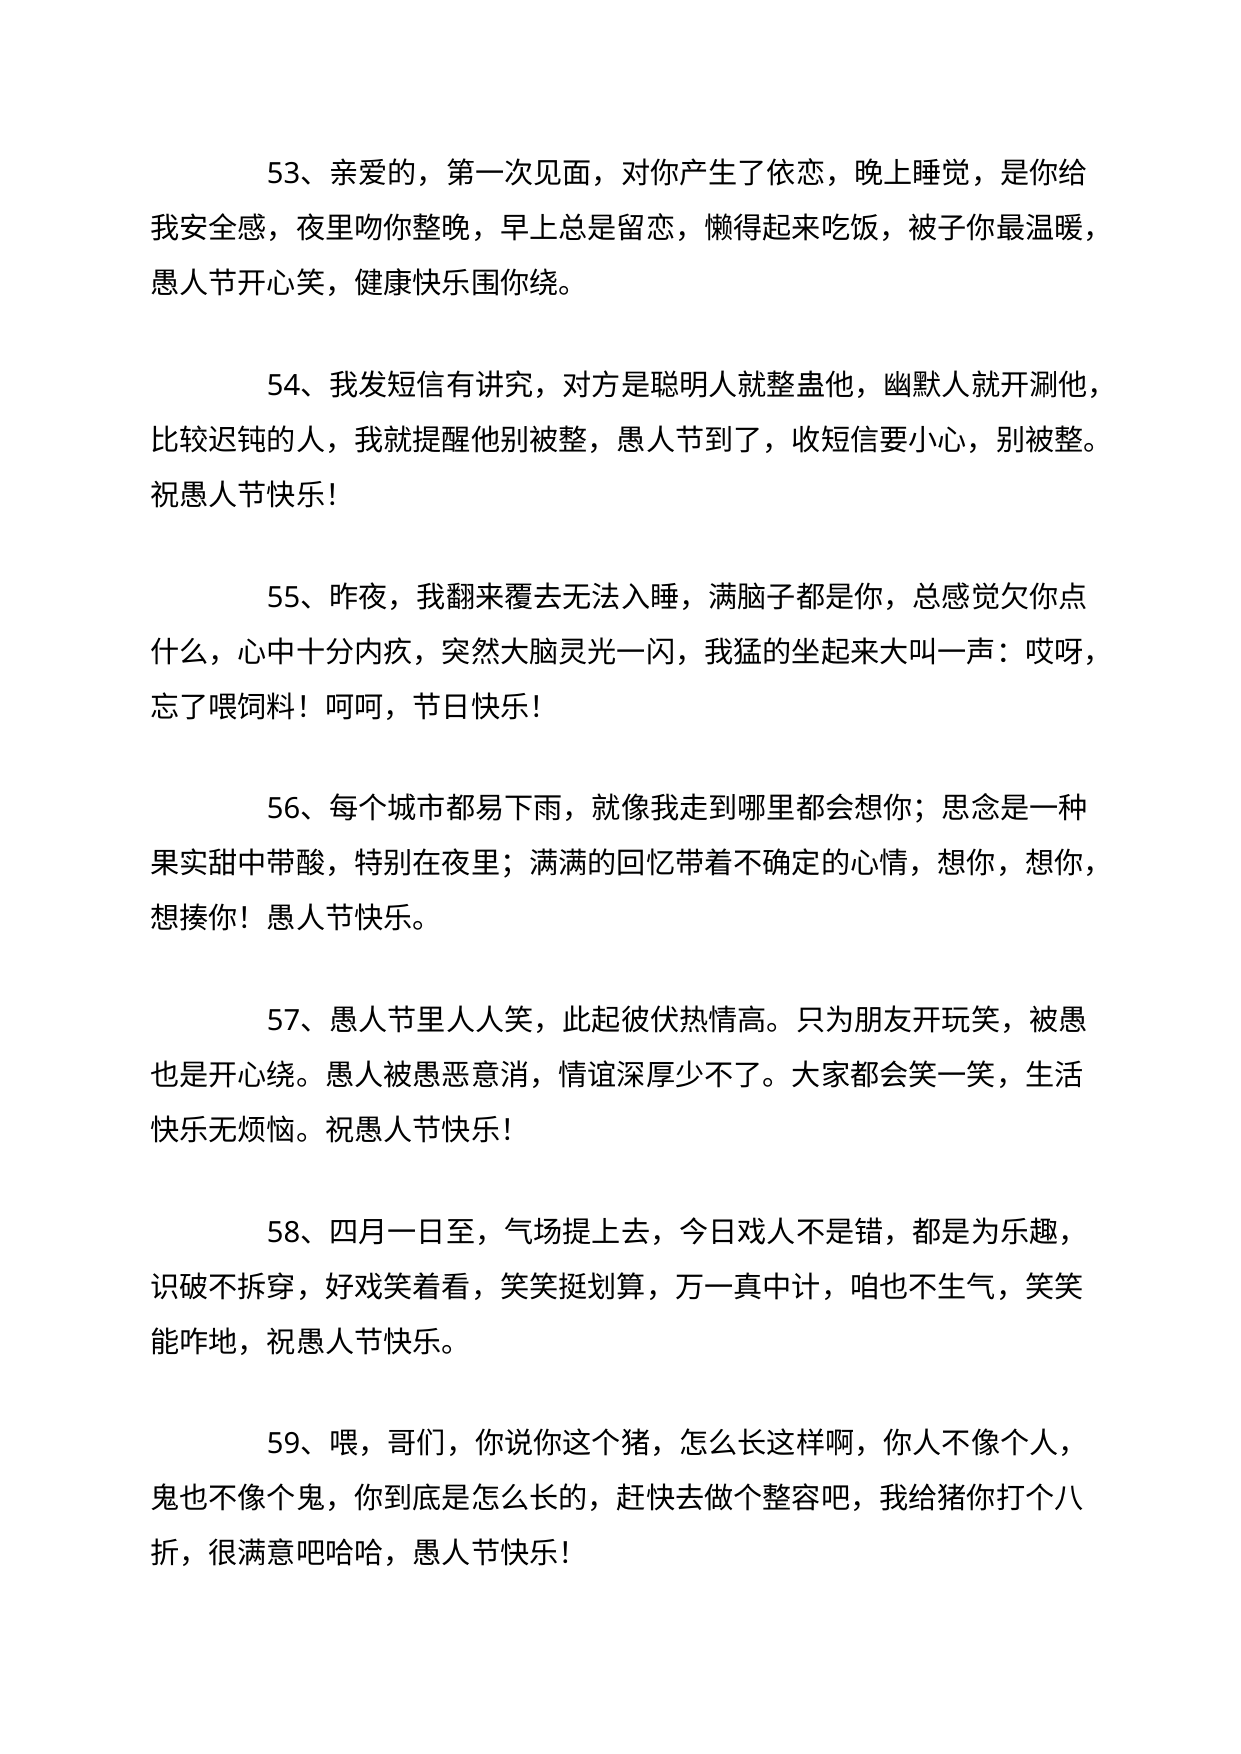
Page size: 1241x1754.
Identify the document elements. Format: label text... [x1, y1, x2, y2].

text 58、四月一日至，气场提上去，今日戏人不是错，都是为乐趣，识破不拆穿，好戏笑着看，笑笑挺划算，万一真中计，咱也不生气，笑笑能咋地，祝愚人节快乐。 [150, 1208, 1090, 1361]
text 57、愚人节里人人笑，此起彼伏热情高。只为朋友开玩笑，被愚也是开心绕。愚人被愚恶意消，情谊深厚少不了。大家都会笑一笑，生活快乐无烦恼。祝愚人节快乐！ [150, 997, 1090, 1149]
text 54、我发短信有讲究，对方是聪明人就整蛊他，幽默人就开涮他，比较迟钝的人，我就提醒他别被整，愚人节到了，收短信要小心，别被整。祝愚人节快乐！ [150, 362, 1090, 514]
text 59、喂，哥们，你说你这个猪，怎么长这样啊，你人不像个人，鬼也不像个鬼，你到底是怎么长的，赶快去做个整容吧，我给猪你打个八折，很满意吧哈哈，愚人节快乐！ [150, 1420, 1090, 1572]
text 53、亲爱的，第一次见面，对你产生了依恋，晚上睡觉，是你给我安全感，夜里吻你整晚，早上总是留恋，懒得起来吃饭，被子你最温暖，愚人节开心笑，健康快乐围你绕。 [150, 150, 1090, 302]
text 55、昨夜，我翻来覆去无法入睡，满脑子都是你，总感觉欠你点什么，心中十分内疚，突然大脑灵光一闪，我猛的坐起来大叫一声：哎呀，忘了喂饲料！呵呵，节日快乐！ [150, 573, 1090, 726]
text 56、每个城市都易下雨，就像我走到哪里都会想你；思念是一种果实甜中带酸，特别在夜里；满满的回忆带着不确定的心情，想你，想你，想揍你！愚人节快乐。 [150, 785, 1090, 937]
